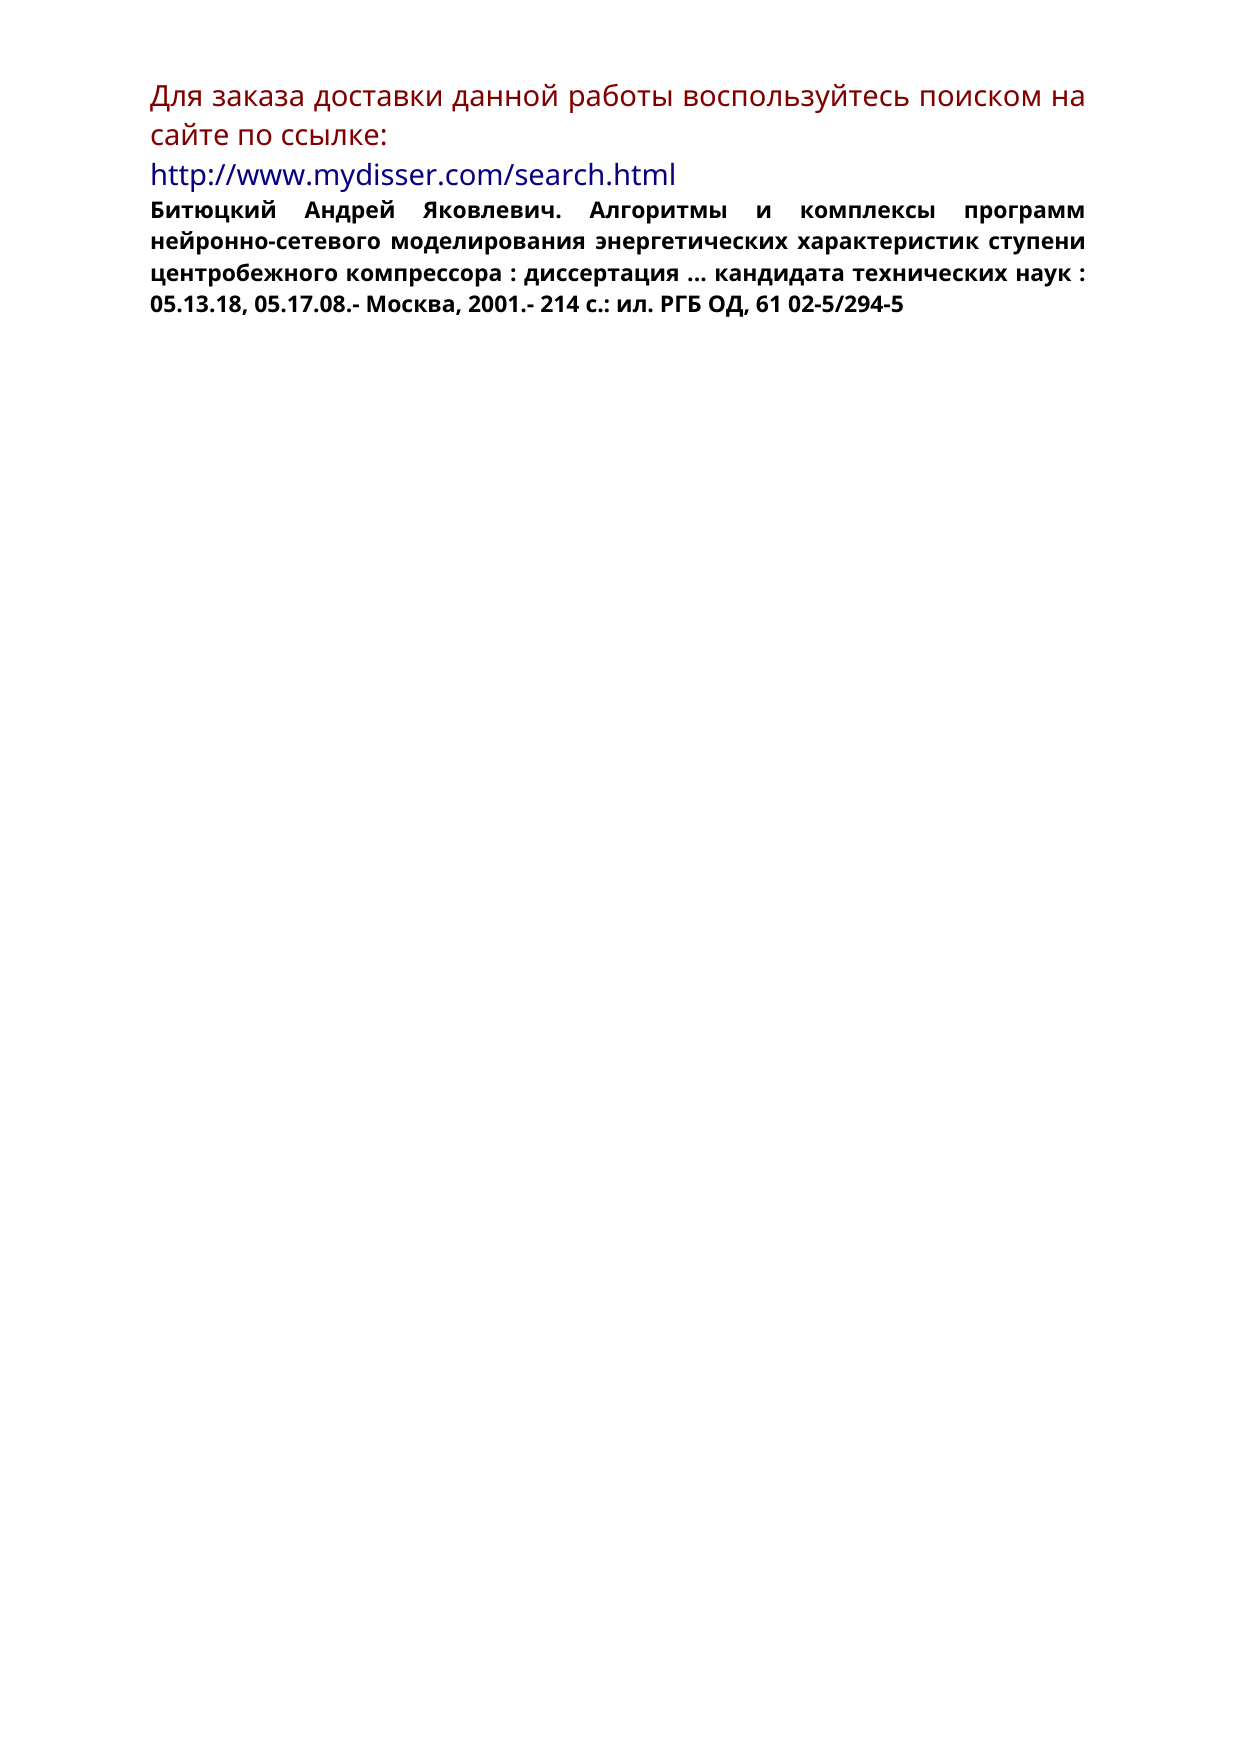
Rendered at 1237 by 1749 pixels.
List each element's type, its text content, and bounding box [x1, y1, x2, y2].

text Битюцкий Андрей Яковлевич. Алгоритмы и комплексы программ нейронно-сетевого моделирования энергетических характеристик ступени центробежного компрессора : диссертация ... кандидата технических наук : 05.13.18, 05.17.08.- Москва, 2001.- 214 с.: ил. РГБ ОД, 61 02-5/294-5 [150, 194, 1086, 319]
